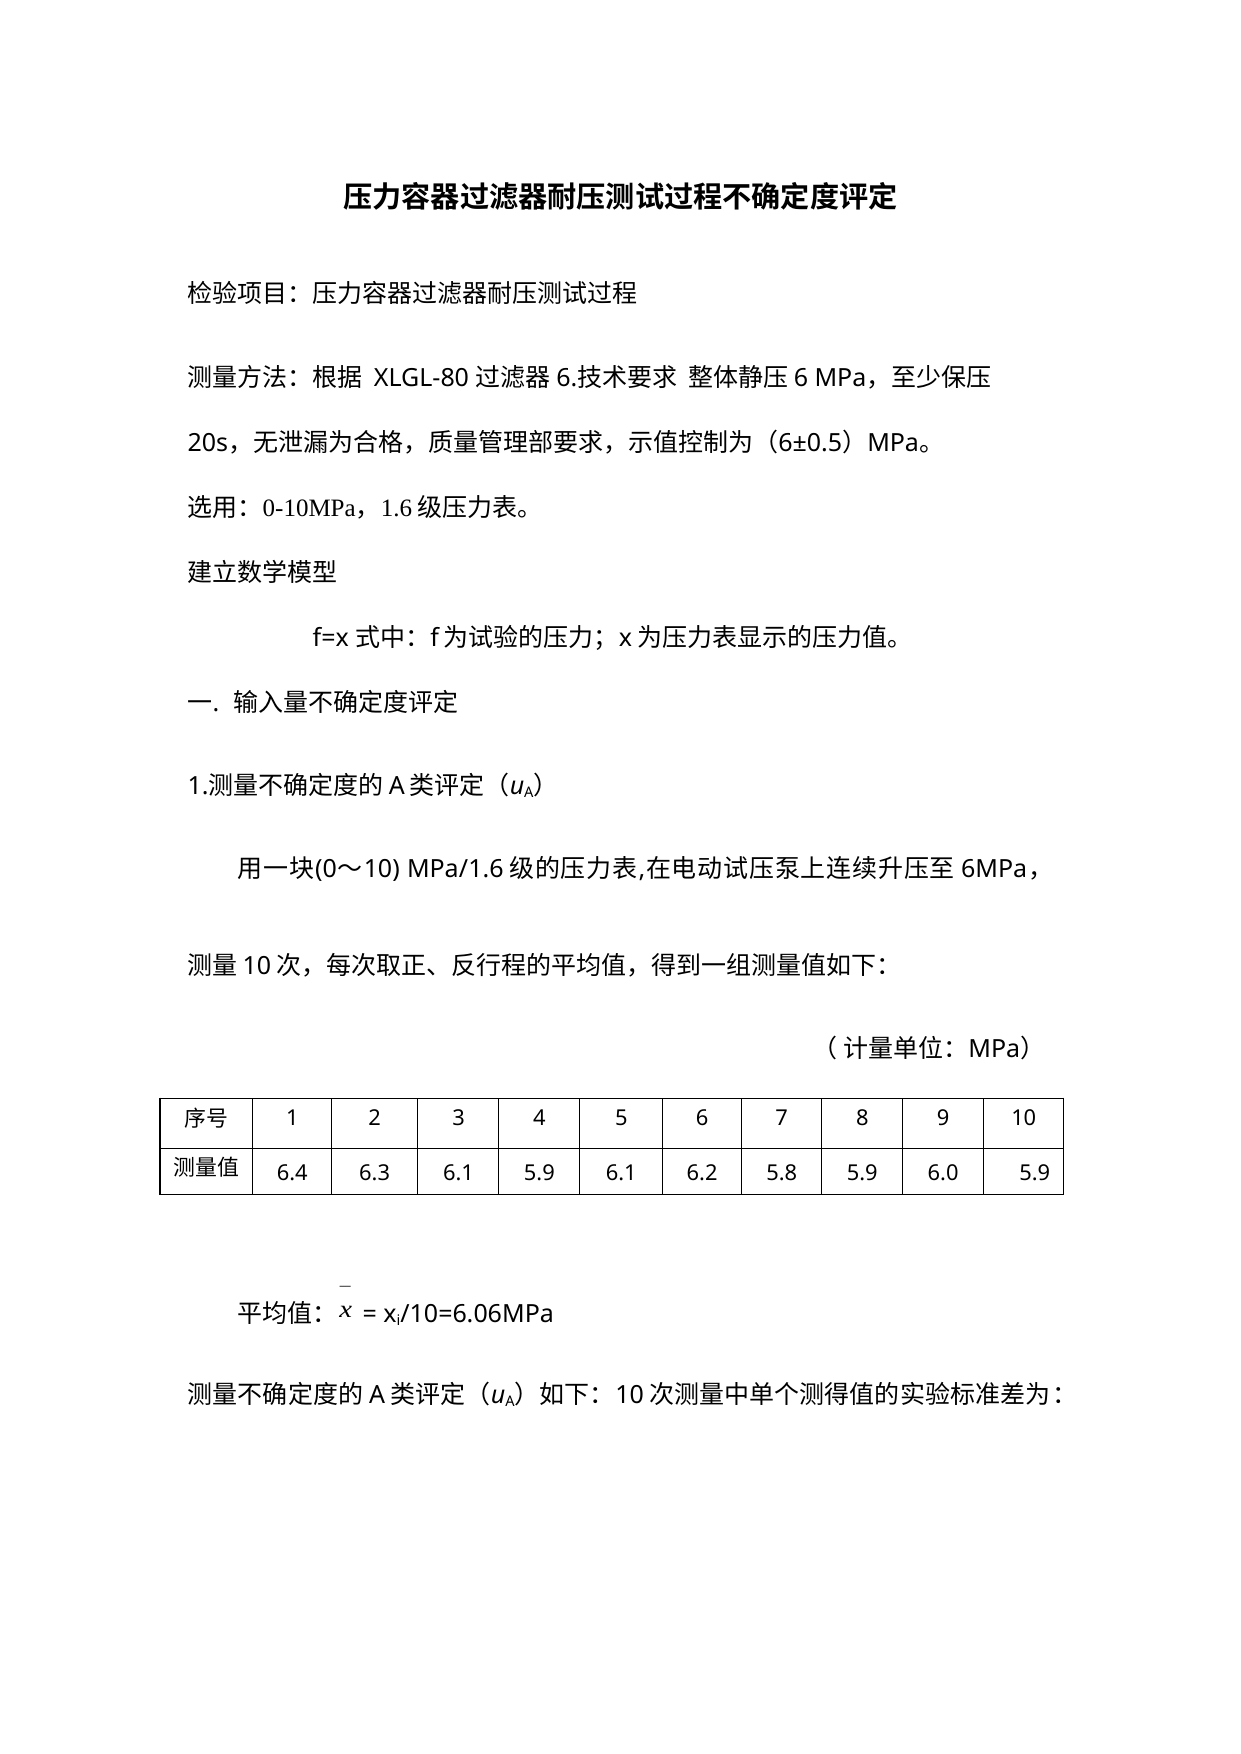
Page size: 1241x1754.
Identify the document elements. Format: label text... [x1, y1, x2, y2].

text （ 计量单位：MPa） [187, 1014, 1053, 1079]
text 测量方法：根据 XLGL-80 过滤器 6.技术要求 整体静压6 MPa，至少保压20s，无泄漏为合格，质量管理部要求，示值控制为（6±0.5）MPa。 [187, 343, 1053, 473]
text 建立数学模型 [187, 538, 1053, 603]
table_cell 6.3 [332, 1149, 417, 1194]
table_header 序号 [161, 1099, 252, 1148]
table_cell 6.0 [903, 1149, 983, 1194]
text 测量不确定度的A类评定（uA）如下：10次测量中单个测得值的实验标准差为： [187, 1360, 1053, 1523]
table_header 6 [663, 1099, 741, 1148]
table_cell 6.2 [663, 1149, 741, 1194]
text 压力容器过滤器耐压测试过程不确定度评定 [187, 162, 1053, 227]
text 1.测量不确定度的A类评定（uA） [187, 751, 1053, 816]
text 用一块(0～10) MPa/1.6级的压力表,在电动试压泵上连续升压至6MPa，测量10次，每次取正、反行程的平均值，得到一组测量值如下： [187, 834, 1053, 996]
text 平均值： = xi/10=6.06MPa [187, 1277, 1053, 1342]
table_header 1 [253, 1099, 331, 1148]
table_header 5 [580, 1099, 662, 1148]
table_cell 6.1 [418, 1149, 498, 1194]
table_cell 5.9 [499, 1149, 579, 1194]
table_header 10 [984, 1099, 1063, 1148]
text f=x 式中：f为试验的压力；x为压力表显示的压力值。 [187, 603, 1053, 668]
text 选用：0-10MPa，1.6级压力表。 [187, 473, 1053, 538]
table_cell 5.9 [822, 1149, 902, 1194]
table_cell 6.4 [253, 1149, 331, 1194]
table_cell 6.1 [580, 1149, 662, 1194]
table_header 7 [742, 1099, 821, 1148]
table_header 8 [822, 1099, 902, 1148]
table_cell 5.8 [742, 1149, 821, 1194]
list 输入量不确定度评定 [187, 668, 1053, 733]
table_cell 测量值 [161, 1149, 252, 1194]
table_header 3 [418, 1099, 498, 1148]
text 检验项目：压力容器过滤器耐压测试过程 [187, 259, 1053, 324]
table_header 4 [499, 1099, 579, 1148]
table_header 9 [903, 1099, 983, 1148]
table_header 2 [332, 1099, 417, 1148]
table_cell 5.9 [984, 1149, 1063, 1194]
